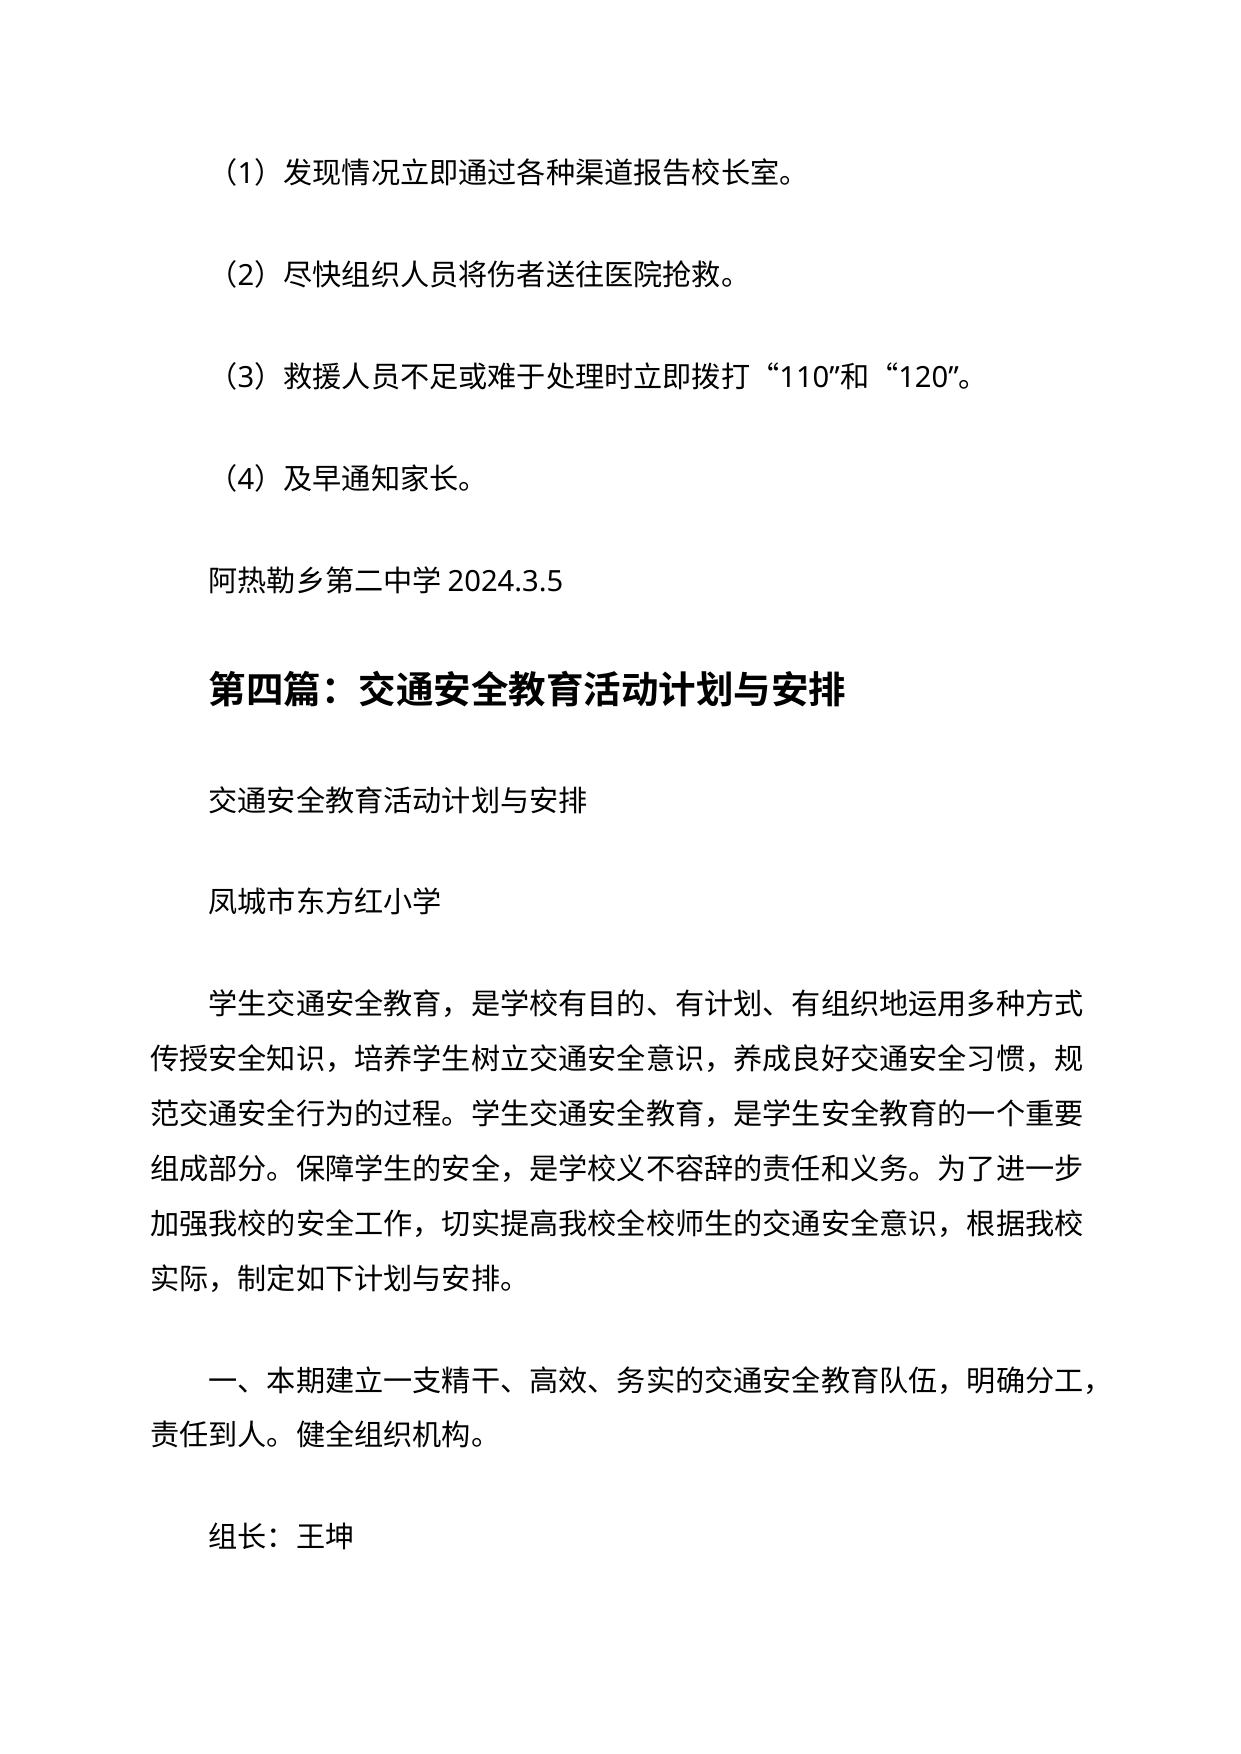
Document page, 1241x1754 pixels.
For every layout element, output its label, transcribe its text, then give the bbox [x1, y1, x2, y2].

text 学生交通安全教育，是学校有目的、有计划、有组织地运用多种方式传授安全知识，培养学生树立交通安全意识，养成良好交通安全习惯，规范交通安全行为的过程。学生交通安全教育，是学生安全教育的一个重要组成部分。保障学生的安全，是学校义不容辞的责任和义务。为了进一步加强我校的安全工作，切实提高我校全校师生的交通安全意识，根据我校实际，制定如下计划与安排。 [150, 981, 1090, 1298]
text （3）救援人员不足或难于处理时立即拨打“110”和“120”。 [150, 354, 1090, 396]
text 凤城市东方红小学 [150, 879, 1090, 921]
text 第四篇：交通安全教育活动计划与安排 [150, 660, 1090, 714]
text 交通安全教育活动计划与安排 [150, 777, 1090, 819]
text （4）及早通知家长。 [150, 456, 1090, 498]
text （2）尽快组织人员将伤者送往医院抢救。 [150, 252, 1090, 294]
text 组长：王坤 [150, 1514, 1090, 1556]
text 阿热勒乡第二中学2024.3.5 [150, 558, 1090, 600]
text （1）发现情况立即通过各种渠道报告校长室。 [150, 150, 1090, 192]
text 一、本期建立一支精干、高效、务实的交通安全教育队伍，明确分工，责任到人。健全组织机构。 [150, 1357, 1090, 1454]
